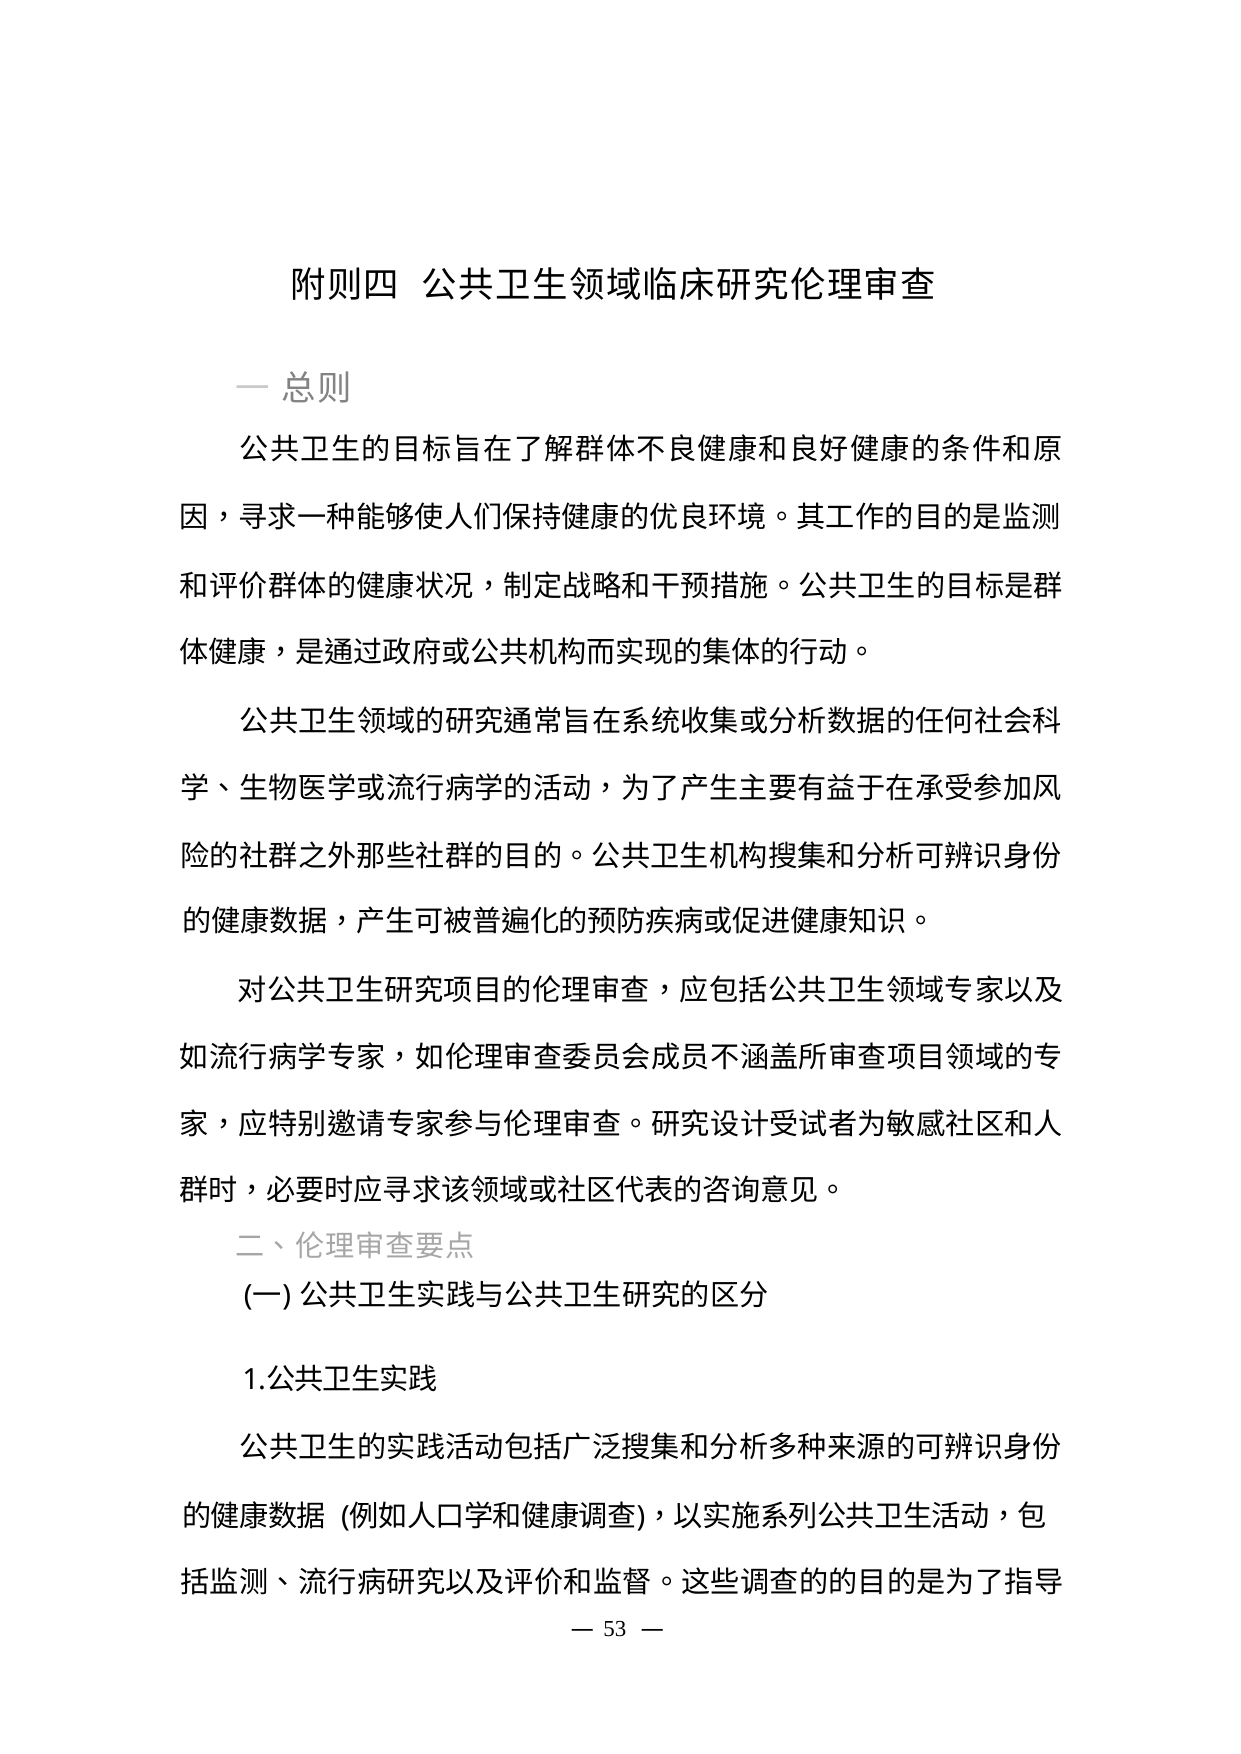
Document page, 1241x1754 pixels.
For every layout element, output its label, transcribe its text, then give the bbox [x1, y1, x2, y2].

text 公共卫生的目标旨在了解群体不良健康和良好健康的条件和原 因，寻求一种能够使人们保持健康的优良环境。其工作的目的是监测 和评价群体的健康状况，制定战略和干预措施。公共卫生的目标是群 [179, 428, 1063, 605]
text (一) 公共卫生实践与公共卫生研究的区分 [244, 1290, 1063, 1360]
text 括监测、流行病研究以及评价和监督。这些调查的的目的是为了指导 [179, 1564, 1063, 1600]
text 群时，必要时应寻求该领域或社区代表的咨询意见。 [179, 1171, 1063, 1207]
text 1.公共卫生实践 [242, 1360, 1063, 1396]
text 二、伦理审查要点 [235, 1235, 1063, 1262]
text 公共卫生领域的研究通常旨在系统收集或分析数据的任何社会科 学、生物医学或流行病学的活动，为了产生主要有益于在承受参加风 险的社群之外那些社群的目的。公共卫生机构搜集和分析可辨识身份 [180, 700, 1063, 874]
text 的健康数据，产生可被普遍化的预防疾病或促进健康知识。 [182, 902, 1063, 938]
text 一 总则 [235, 370, 1063, 405]
text 体健康，是通过政府或公共机构而实现的集体的行动。 [179, 634, 1063, 670]
text 附则四 公共卫生领域临床研究伦理审查 [290, 261, 1063, 306]
text 对公共卫生研究项目的伦理审查，应包括公共卫生领域专家以及 如流行病学专家，如伦理审查委员会成员不涵盖所审查项目领域的专 家，应特别邀请专家参与伦理审查。研究设计受试者为敏感社区和人 [179, 969, 1063, 1143]
text 公共卫生的实践活动包括广泛搜集和分析多种来源的可辨识身份 的健康数据 (例如人口学和健康调查)，以实施系列公共卫生活动，包 [182, 1426, 1063, 1534]
